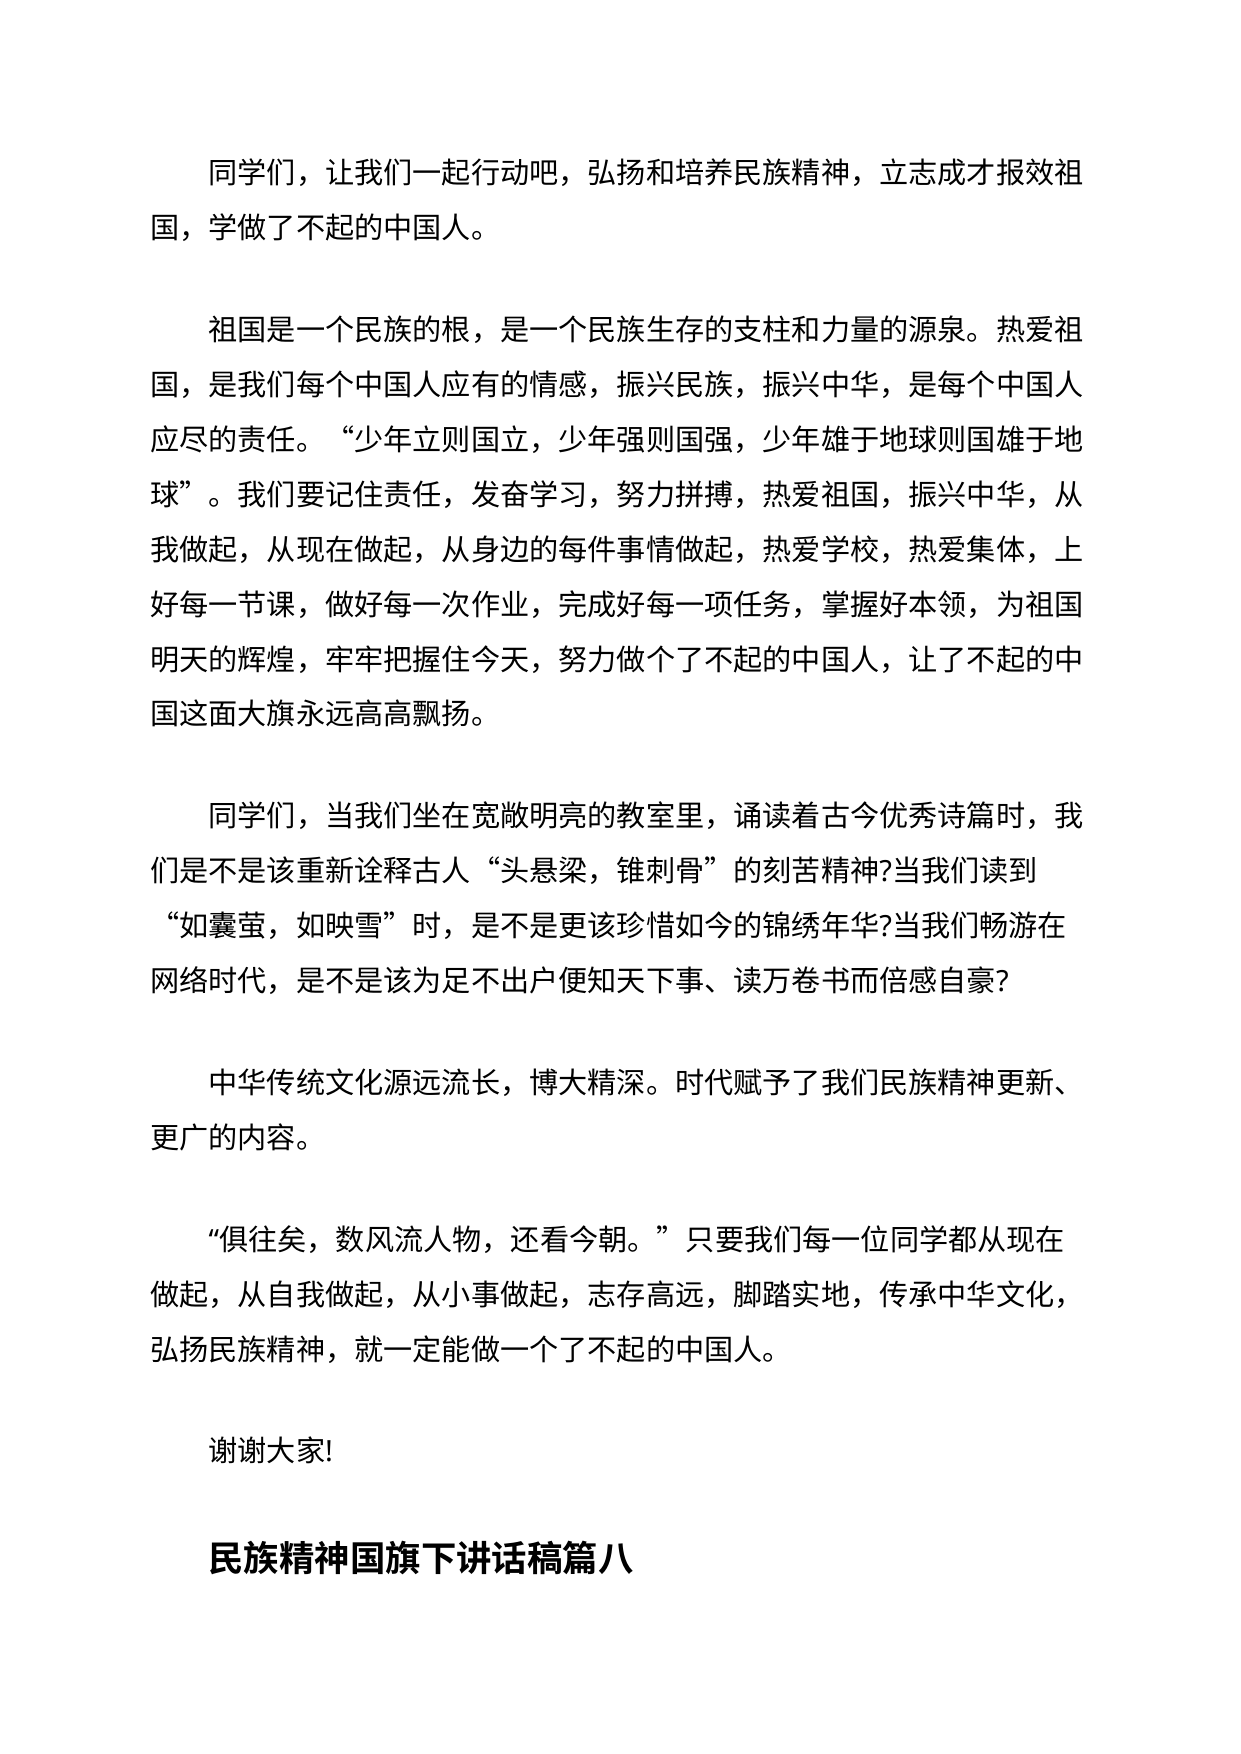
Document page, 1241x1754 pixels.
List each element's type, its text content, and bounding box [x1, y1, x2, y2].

text 中华传统文化源远流长，博大精深。时代赋予了我们民族精神更新、更广的内容。 [150, 1059, 1090, 1157]
text 民族精神国旗下讲话稿篇八 [150, 1530, 1090, 1581]
text “俱往矣，数风流人物，还看今朝。”只要我们每一位同学都从现在做起，从自我做起，从小事做起，志存高远，脚踏实地，传承中华文化，弘扬民族精神，就一定能做一个了不起的中国人。 [150, 1216, 1090, 1368]
text 谢谢大家! [150, 1428, 1090, 1470]
text 同学们，让我们一起行动吧，弘扬和培养民族精神，立志成才报效祖国，学做了不起的中国人。 [150, 150, 1090, 247]
text 祖国是一个民族的根，是一个民族生存的支柱和力量的源泉。热爱祖国，是我们每个中国人应有的情感，振兴民族，振兴中华，是每个中国人应尽的责任。“少年立则国立，少年强则国强，少年雄于地球则国雄于地球”。我们要记住责任，发奋学习，努力拼搏，热爱祖国，振兴中华，从我做起，从现在做起，从身边的每件事情做起，热爱学校，热爱集体，上好每一节课，做好每一次作业，完成好每一项任务，掌握好本领，为祖国明天的辉煌，牢牢把握住今天，努力做个了不起的中国人，让了不起的中国这面大旗永远高高飘扬。 [150, 307, 1090, 733]
text 同学们，当我们坐在宽敞明亮的教室里，诵读着古今优秀诗篇时，我们是不是该重新诠释古人“头悬梁，锥刺骨”的刻苦精神?当我们读到“如囊萤，如映雪”时，是不是更该珍惜如今的锦绣年华?当我们畅游在网络时代，是不是该为足不出户便知天下事、读万卷书而倍感自豪? [150, 793, 1090, 1000]
